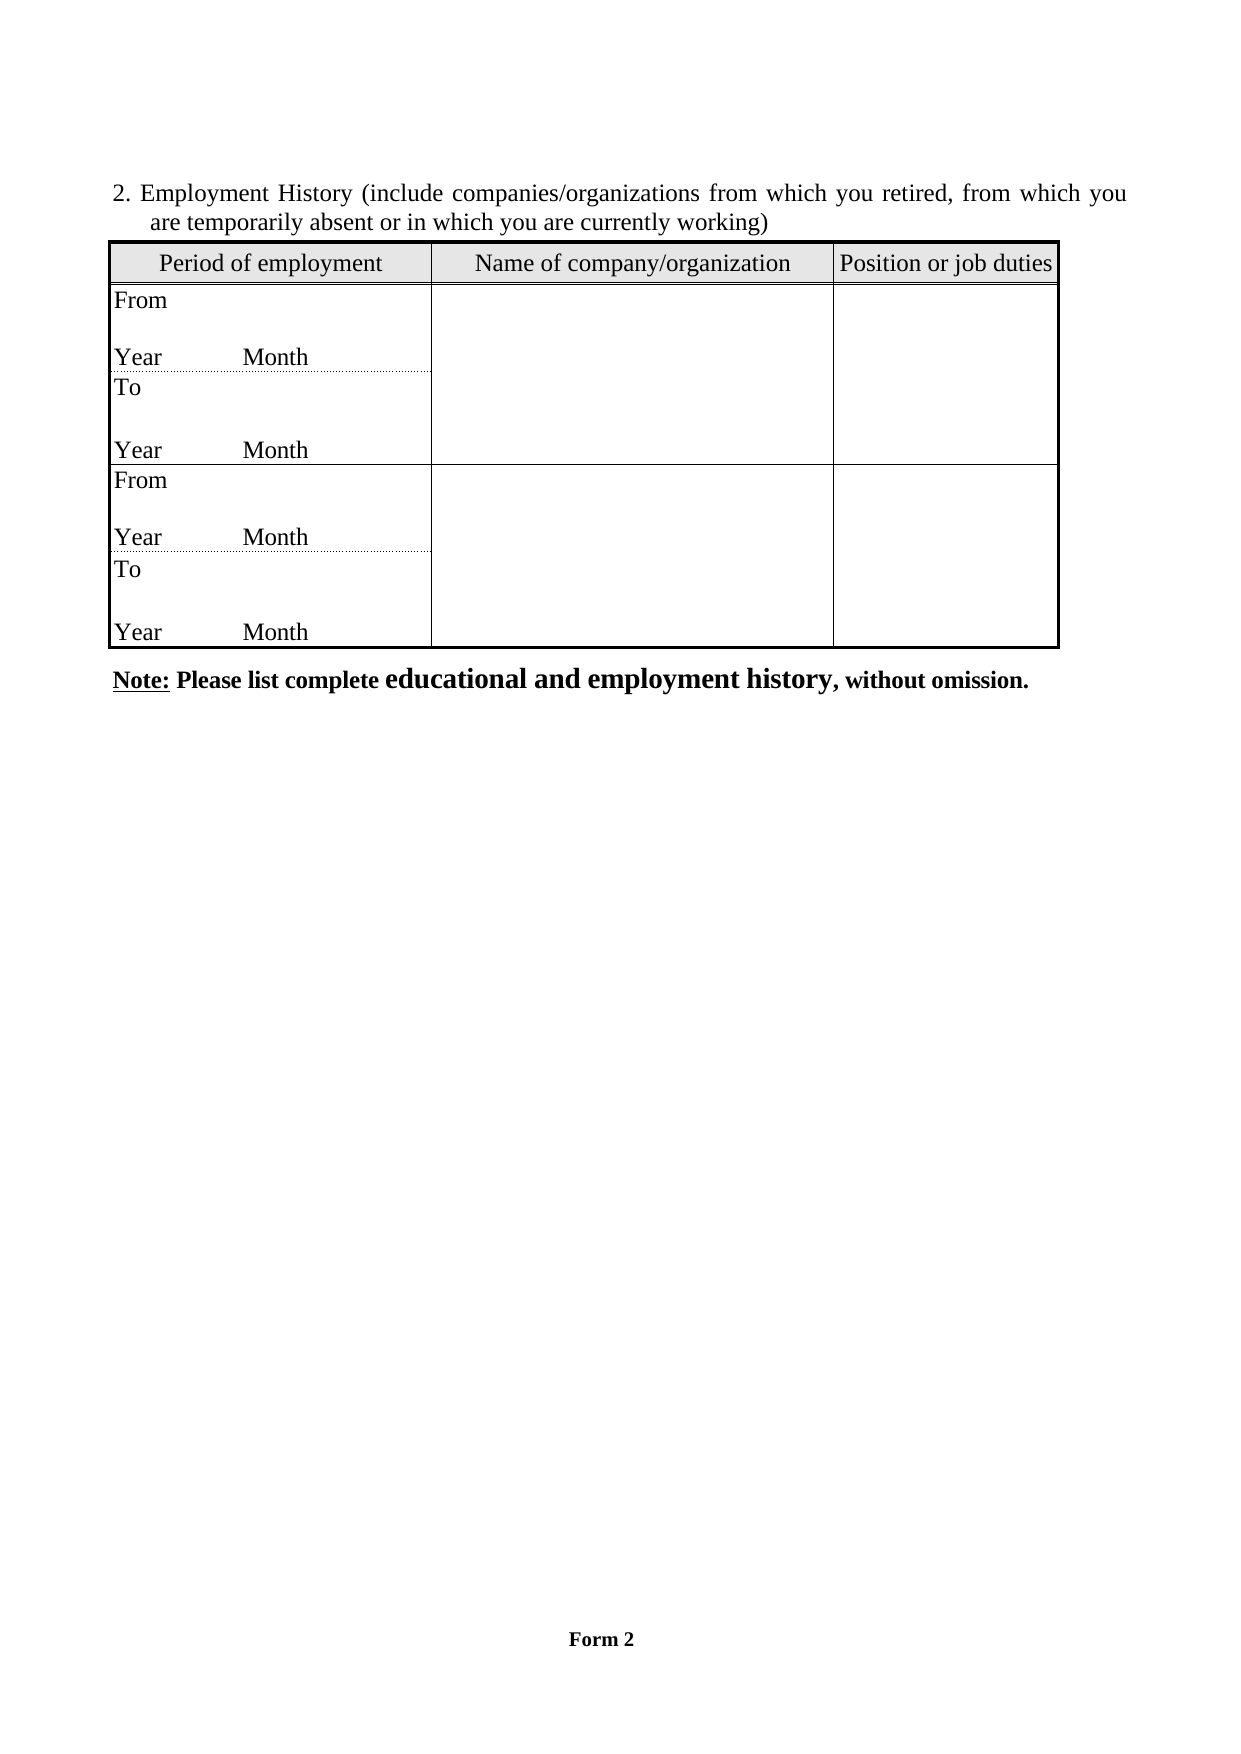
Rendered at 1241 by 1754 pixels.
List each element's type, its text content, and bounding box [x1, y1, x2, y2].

table_cell To Year Month [111, 551, 431, 646]
table_cell To Year Month [111, 371, 431, 464]
table_header Name of company/organization [432, 244, 833, 282]
table_cell From Year Month [111, 465, 431, 551]
text 2. Employment History (include companies/organizations from which you retired, from which you are temporarily absent or in which you are currently working) [112, 178, 1128, 236]
table_cell From Year Month [111, 285, 431, 371]
table_cell [432, 285, 833, 464]
table_header Period of employment [111, 244, 431, 282]
table_cell [834, 285, 1057, 464]
table_cell [834, 465, 1057, 646]
text Note: Please list complete educational and employment history, without omission. [112, 671, 1128, 693]
table_header Position or job duties [834, 244, 1057, 282]
table_cell [432, 465, 833, 646]
